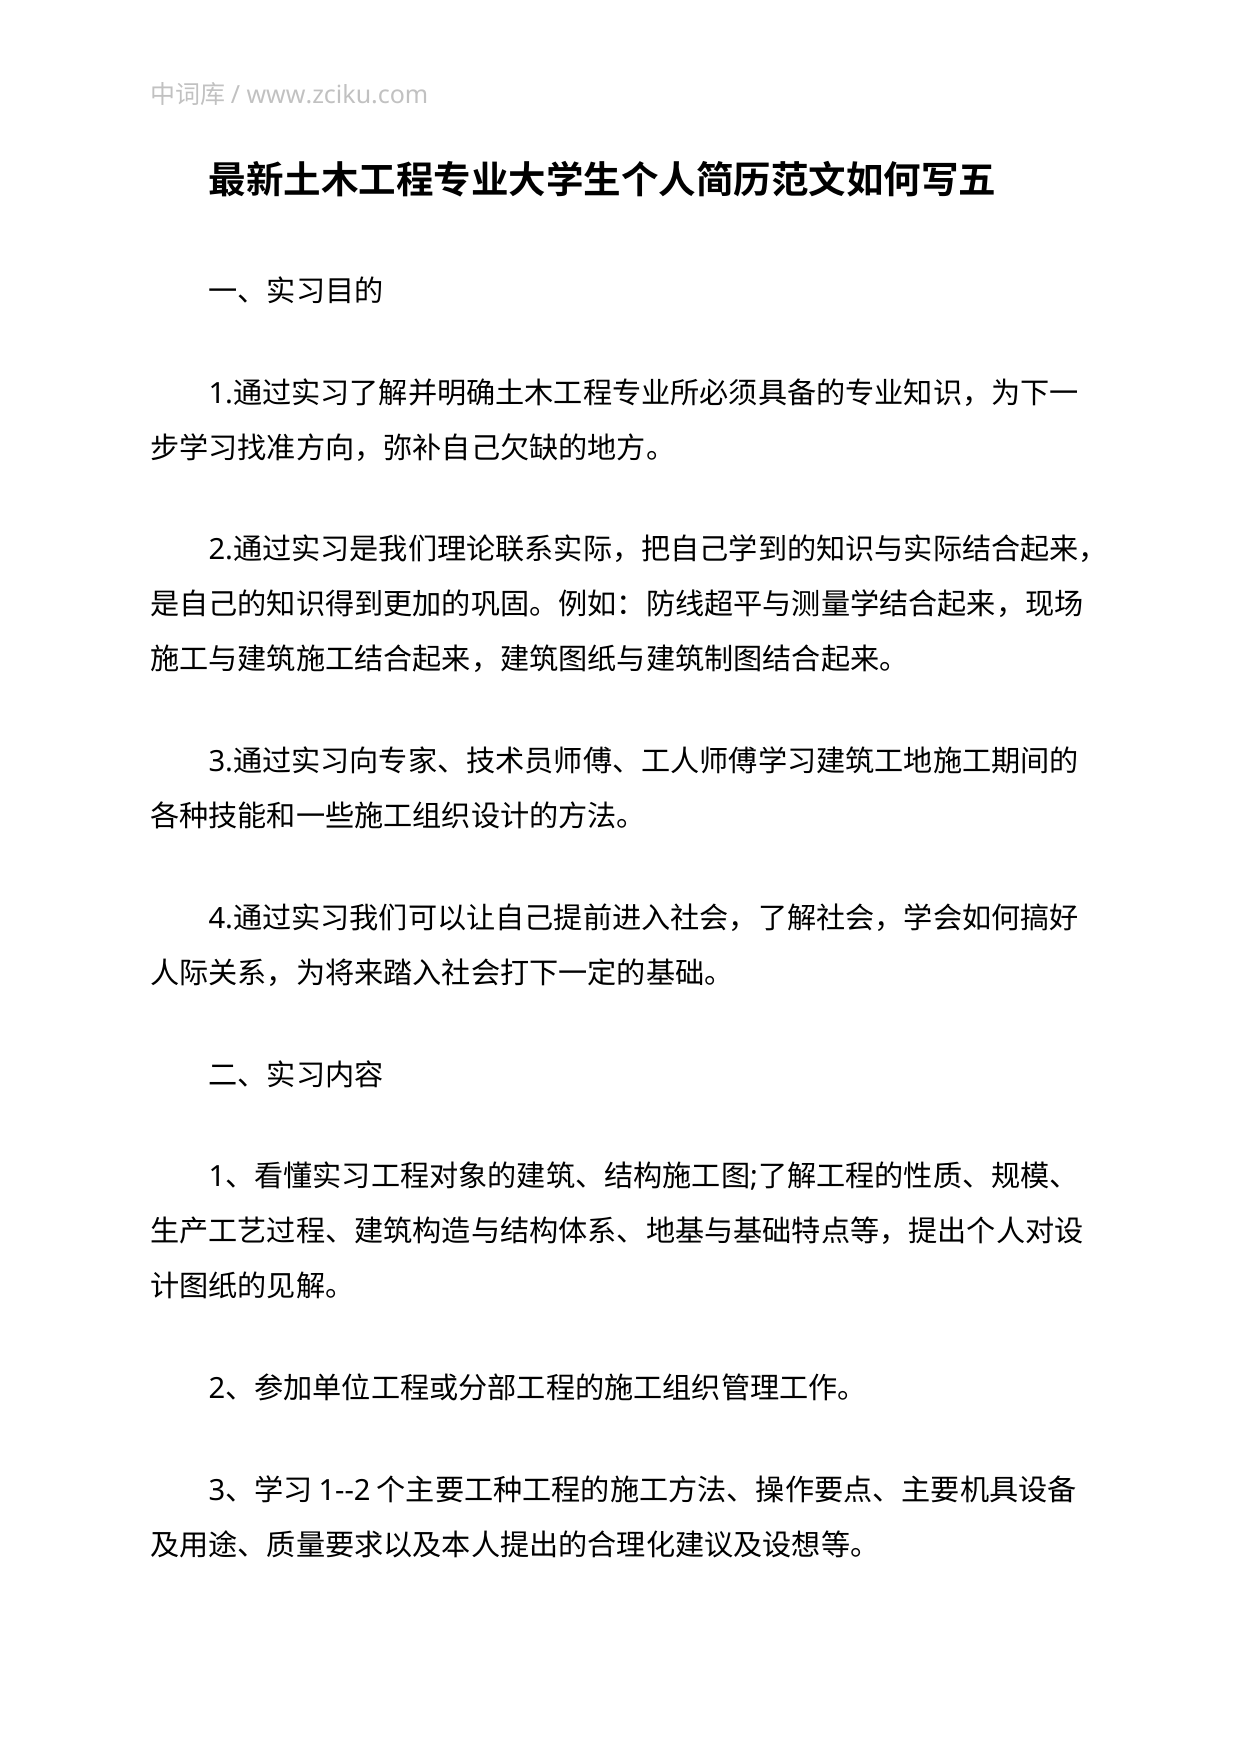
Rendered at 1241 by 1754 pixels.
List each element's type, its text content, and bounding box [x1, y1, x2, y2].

text 最新土木工程专业大学生个人简历范文如何写五 [150, 150, 1090, 204]
text 一、实习目的 [150, 267, 1090, 310]
text 1.通过实习了解并明确土木工程专业所必须具备的专业知识，为下一步学习找准方向，弥补自己欠缺的地方。 [150, 369, 1090, 466]
text 1、看懂实习工程对象的建筑、结构施工图;了解工程的性质、规模、生产工艺过程、建筑构造与结构体系、地基与基础特点等，提出个人对设计图纸的见解。 [150, 1153, 1090, 1305]
text 3.通过实习向专家、技术员师傅、工人师傅学习建筑工地施工期间的各种技能和一些施工组织设计的方法。 [150, 738, 1090, 835]
text 3、学习1--2个主要工种工程的施工方法、操作要点、主要机具设备及用途、质量要求以及本人提出的合理化建议及设想等。 [150, 1467, 1090, 1564]
text 2.通过实习是我们理论联系实际，把自己学到的知识与实际结合起来，是自己的知识得到更加的巩固。例如：防线超平与测量学结合起来，现场施工与建筑施工结合起来，建筑图纸与建筑制图结合起来。 [150, 526, 1090, 678]
text 4.通过实习我们可以让自己提前进入社会，了解社会，学会如何搞好人际关系，为将来踏入社会打下一定的基础。 [150, 894, 1090, 992]
text 2、参加单位工程或分部工程的施工组织管理工作。 [150, 1364, 1090, 1407]
text 二、实习内容 [150, 1051, 1090, 1093]
